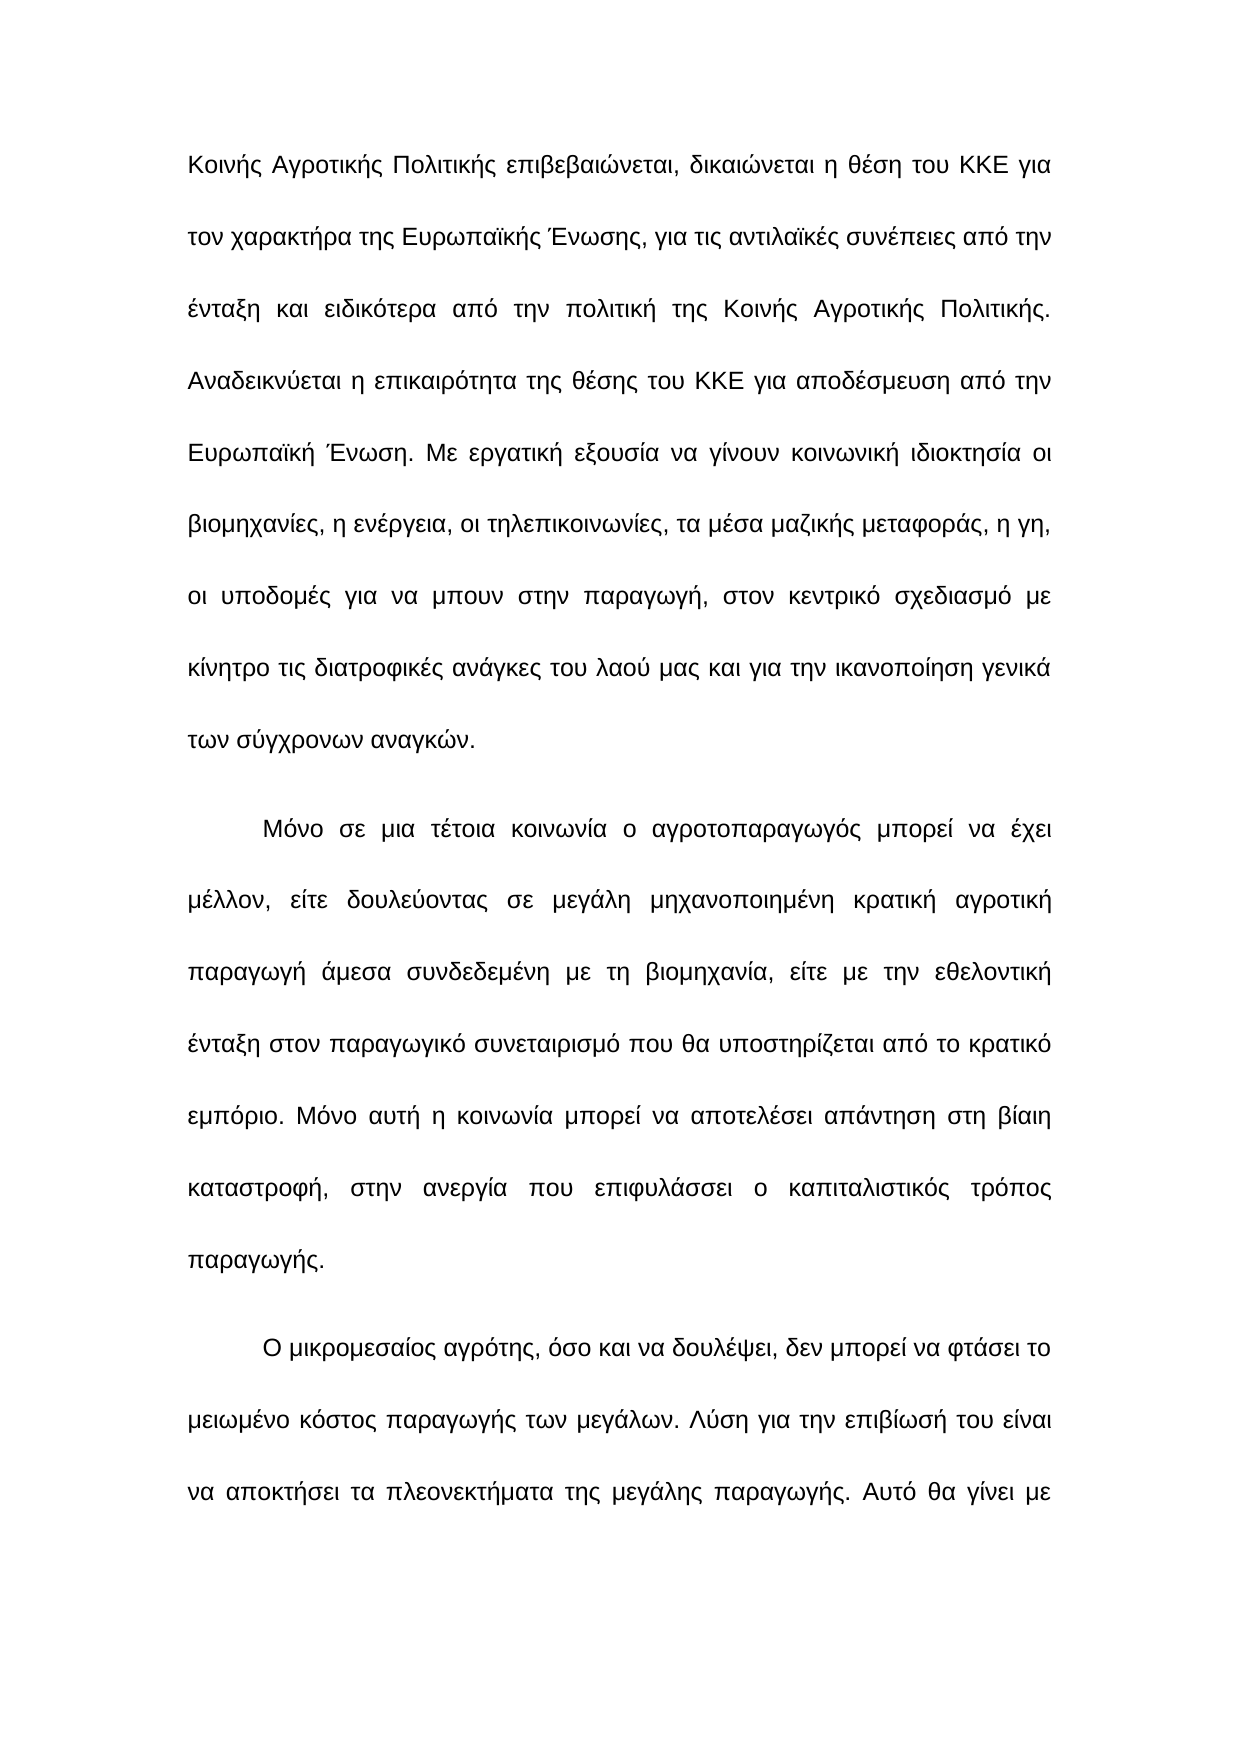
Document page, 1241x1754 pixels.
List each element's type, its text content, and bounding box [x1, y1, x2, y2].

text Μόνο σε μια τέτοια κοινωνία ο αγροτοπαραγωγός μπορεί να έχει μέλλον, είτε δουλεύοντας σε μεγάλη μηχανοποιημένη κρατική αγροτική παραγωγή άμεσα συνδεδεμένη με τη βιομηχανία, είτε με την εθελοντική ένταξη στον παραγωγικό συνεταιρισμό που θα υποστηρίζεται από το κρατικό εμπόριο. Μόνο αυτή η κοινωνία μπορεί να αποτελέσει απάντηση στη βίαιη καταστροφή, στην ανεργία που επιφυλάσσει ο καπιταλιστικός τρόπος παραγωγής. [187, 813, 1053, 1273]
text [187, 1333, 1053, 1506]
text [187, 150, 1053, 754]
